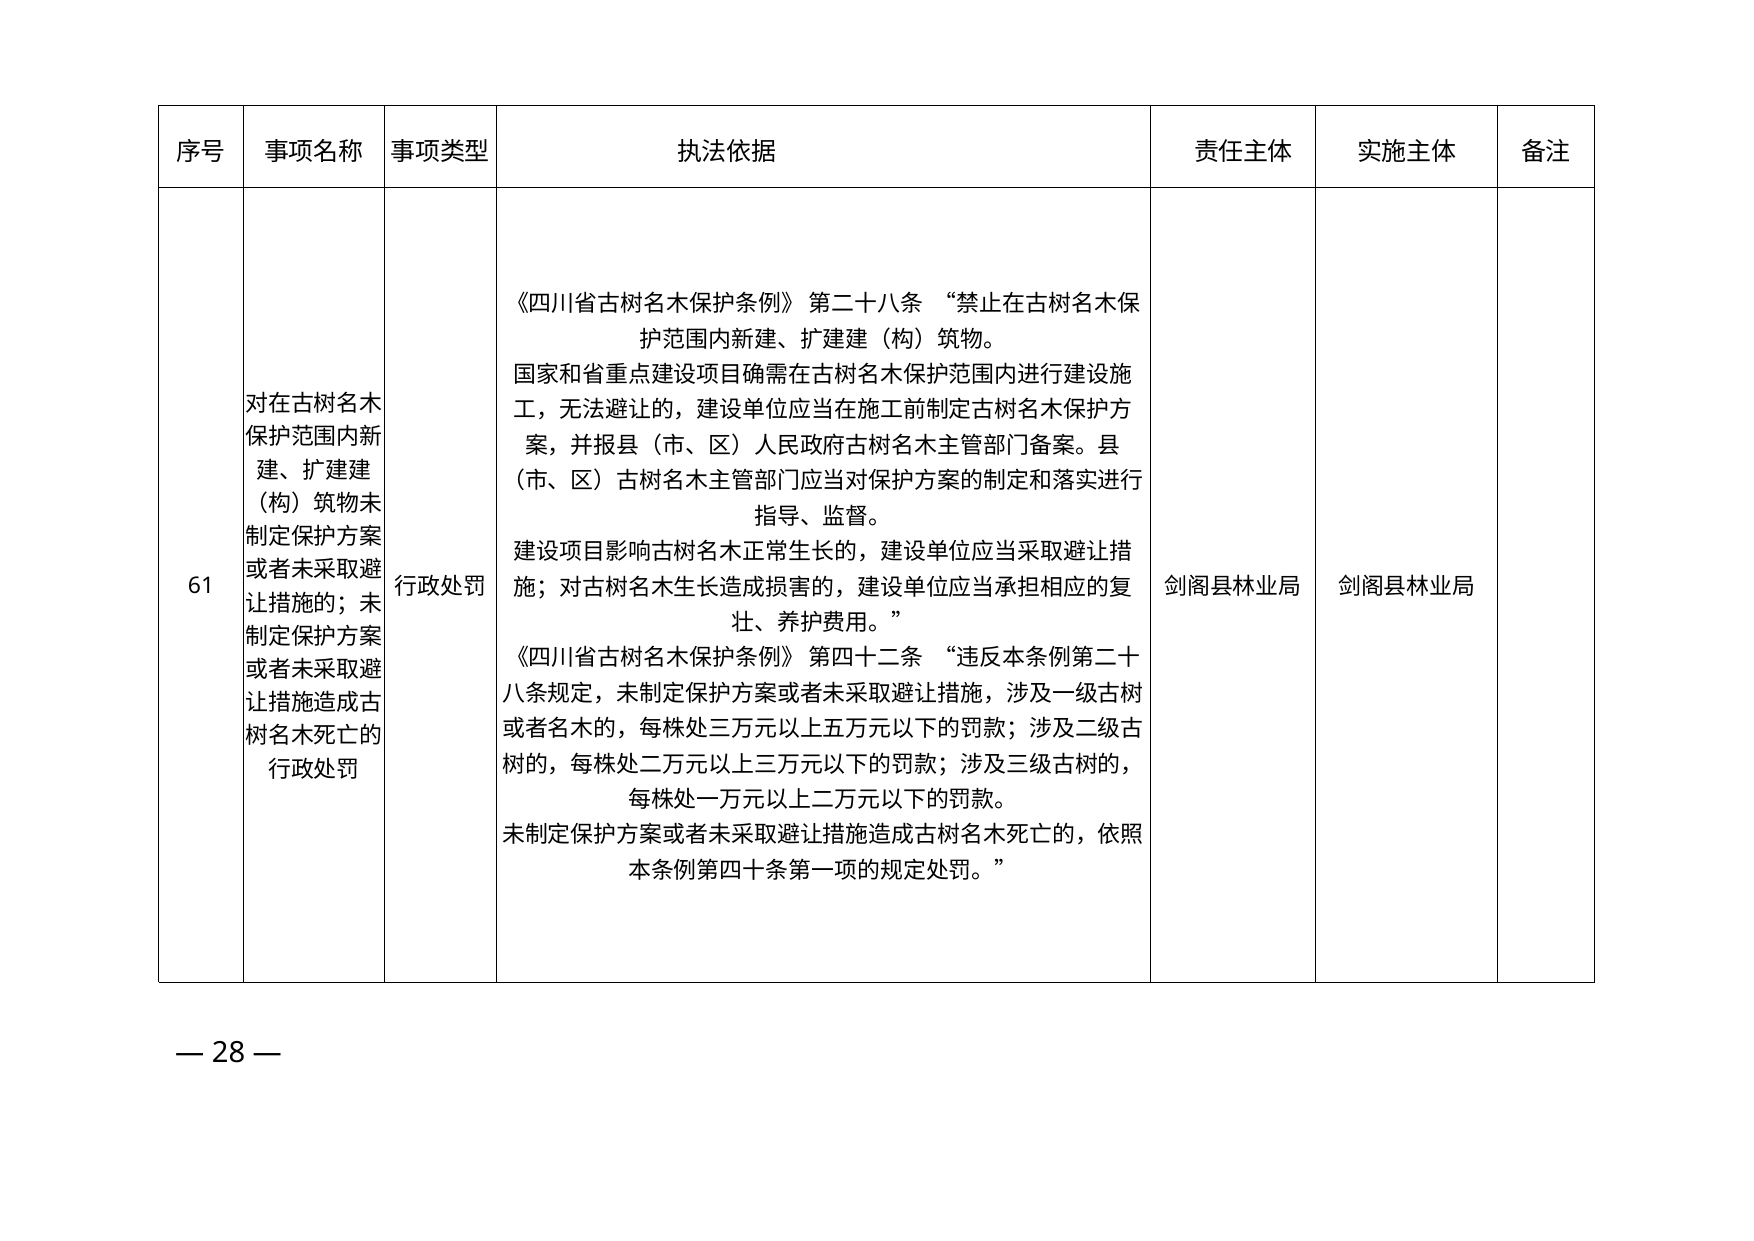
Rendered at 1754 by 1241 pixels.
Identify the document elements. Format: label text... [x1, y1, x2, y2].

table_header 实施主体 [1316, 106, 1497, 186]
table_cell 61 [159, 188, 243, 982]
table_header 执法依据 [497, 106, 1150, 186]
table_cell 剑阁县林业局 [1151, 188, 1315, 982]
table_header 事项类型 [385, 106, 496, 186]
table_header 责任主体 [1151, 106, 1315, 186]
table_header 事项名称 [244, 106, 384, 186]
table_cell [1498, 188, 1594, 982]
table_cell 对在古树名木保护范围内新建、扩建建（构）筑物未制定保护方案或者未采取避让措施的；未制定保护方案或者未采取避让措施造成古树名木死亡的行政处罚 [244, 188, 384, 982]
table_cell 《四川省古树名木保护条例》 第二十八条 “禁止在古树名木保护范围内新建、扩建建（构）筑物。 国家和省重点建设项目确需在古树名木保护范围内进行建设施工，无法避让的，建设单位应当在施工前制定古树名木保护方案，并报县（市、区）人民政府古树名木主管部门备案。县（市、区）古树名木主管部门应当对保护方案的制定和落实进行指导、监督。 建设项目影响古树名木正常生长的，建设单位应当采取避让措施；对古树名木生长造成损害的，建设单位应当承担相应的复壮、养护费用。” 《四川省古树名木保护条例》 第四十二条 “违反本条例第二十八条规定，未制定保护方案或者未采取避让措施，涉及一级古树或者名木的，每株处三万元以上五万元以下的罚款；涉及二级古树的，每株处二万元以上三万元以下的罚款；涉及三级古树的，每株处一万元以上二万元以下的罚款。 未制定保护方案或者未采取避让措施造成古树名木死亡的，依照本条例第四十条第一项的规定处罚。” [497, 188, 1150, 982]
table_cell 行政处罚 [385, 188, 496, 982]
table_cell 剑阁县林业局 [1316, 188, 1497, 982]
table_header 备注 [1498, 106, 1594, 186]
table_header 序号 [159, 106, 243, 186]
